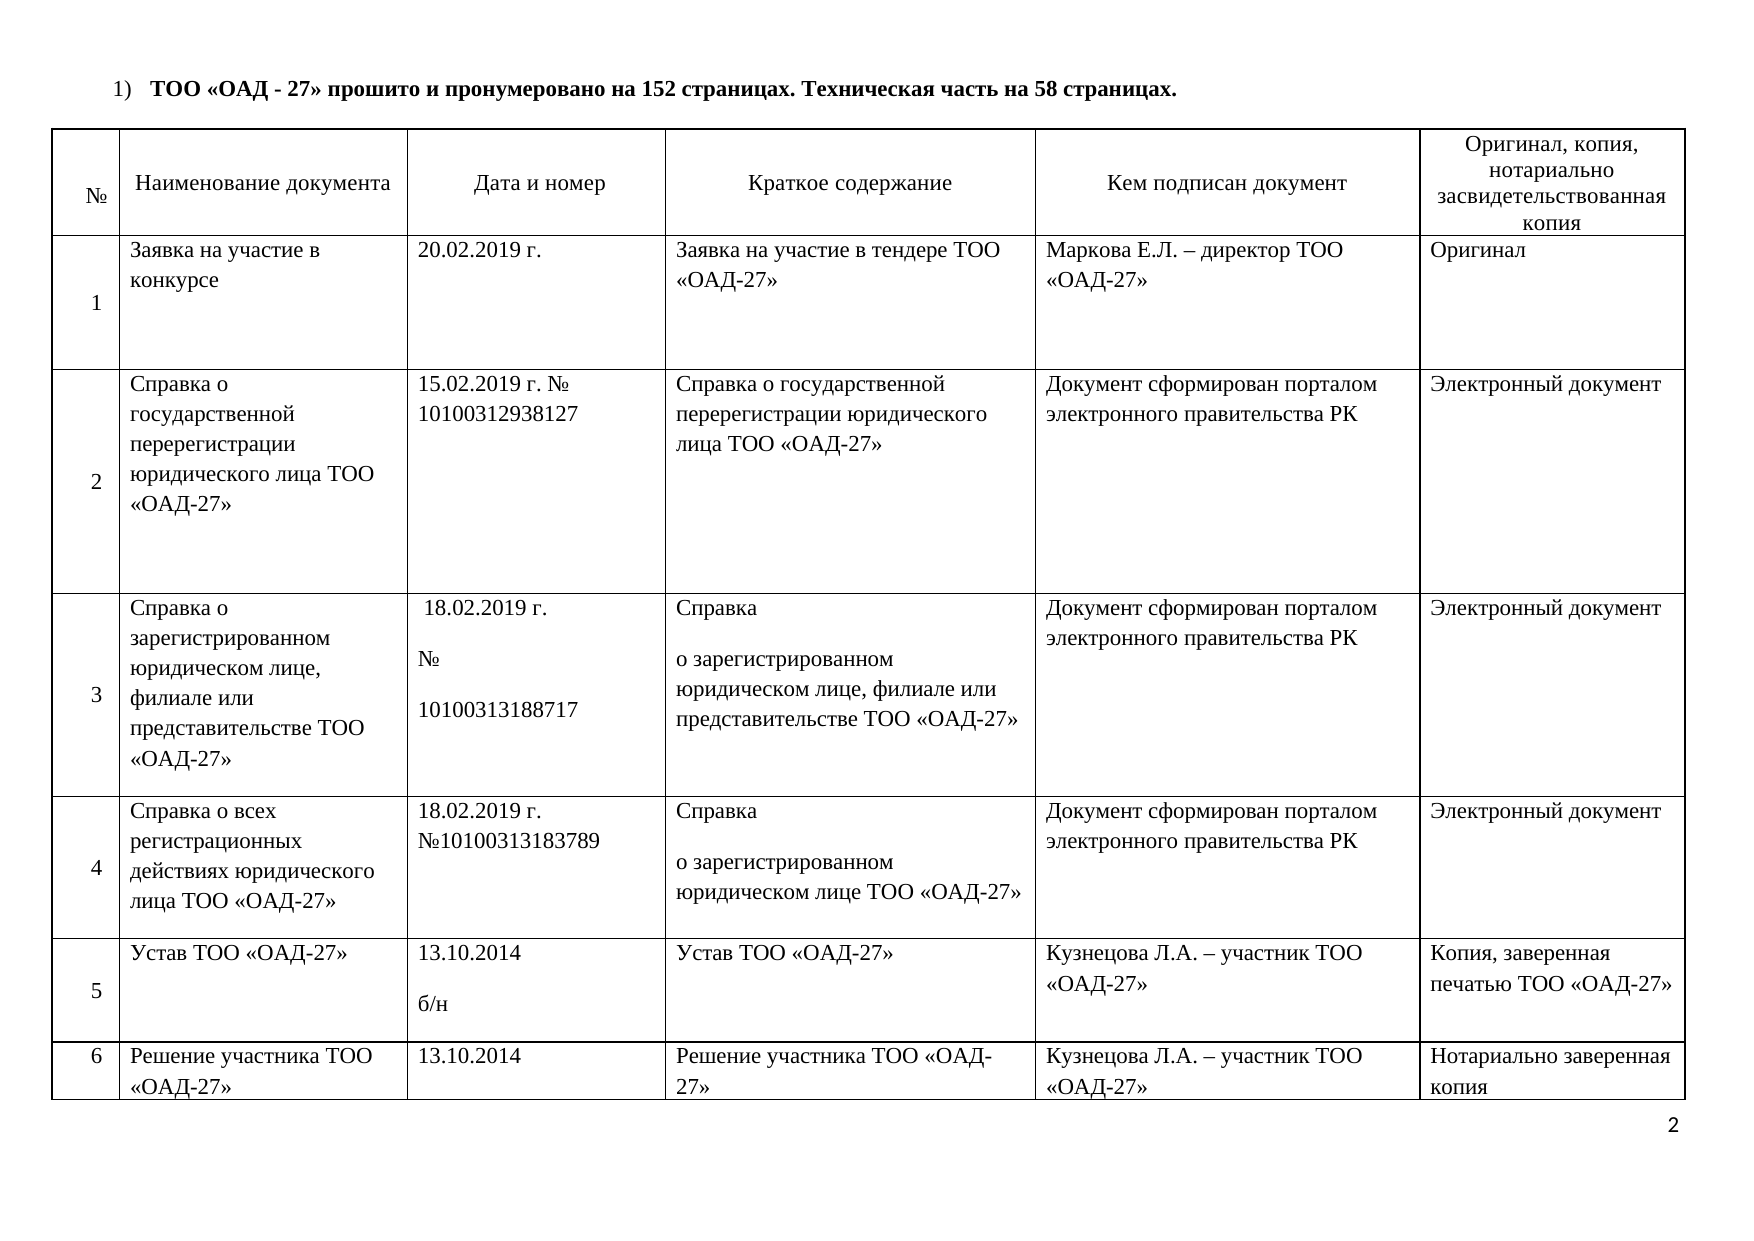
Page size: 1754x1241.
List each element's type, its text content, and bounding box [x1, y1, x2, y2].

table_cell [666, 1043, 1035, 1099]
table_cell Оригинал [1421, 236, 1684, 368]
table_cell Устав ТОО «ОАД-27» [120, 939, 407, 1041]
table_cell 15.02.2019 г. № 10100312938127 [408, 370, 665, 592]
list ТОО «ОАД - 27» прошито и пронумеровано на 152 страницах. Техническая часть на 58 страницах. [112, 75, 1679, 101]
table_header Краткое содержание [666, 130, 1035, 235]
table_cell Справка о государственной перерегистрации юридического лица ТОО «ОАД-27» [666, 370, 1035, 592]
table_header Наименование документа [120, 130, 407, 235]
table_cell 3 [53, 594, 119, 796]
table_cell Справка о зарегистрированном юридическом лице ТОО «ОАД-27» [666, 797, 1035, 938]
table_cell Копия, заверенная печатью ТОО «ОАД-27» [1421, 939, 1684, 1041]
table_cell Документ сформирован порталом электронного правительства РК [1036, 370, 1419, 592]
table_cell 5 [53, 939, 119, 1041]
table_cell 6 [53, 1043, 119, 1099]
table_cell 20.02.2019 г. [408, 236, 665, 368]
table_cell Электронный документ [1421, 594, 1684, 796]
table_cell Заявка на участие в тендере ТОО «ОАД-27» [666, 236, 1035, 368]
table_cell 13.10.2014 б/н [408, 939, 665, 1041]
table_cell 13.10.2014 б/н [408, 1043, 665, 1099]
table_cell Справка о зарегистрированном юридическом лице, филиале или представительстве ТОО «ОАД-27» [120, 594, 407, 796]
table_cell 18.02.2019 г. №10100313183789 [408, 797, 665, 938]
table_header Кем подписан документ [1036, 130, 1419, 235]
table_cell Маркова Е.Л. – директор ТОО «ОАД-27» [1036, 236, 1419, 368]
table_cell 2 [53, 370, 119, 592]
table_header Оригинал, копия, нотариально засвидетельствованная копия [1421, 130, 1684, 235]
table_cell 1 [53, 236, 119, 368]
table_cell Cправка о всех регистрационных действиях юридического лица ТОО «ОАД-27» [120, 797, 407, 938]
table_header Дата и номер [408, 130, 665, 235]
table_cell Документ сформирован порталом электронного правительства РК [1036, 594, 1419, 796]
table_cell Кузнецова Л.А. – участник ТОО «ОАД-27» [1036, 939, 1419, 1041]
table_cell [1421, 1043, 1684, 1099]
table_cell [120, 1043, 407, 1099]
table_cell 4 [53, 797, 119, 938]
table_cell Документ сформирован порталом электронного правительства РК [1036, 797, 1419, 938]
table_cell Электронный документ [1421, 370, 1684, 592]
table_cell 18.02.2019 г. № 10100313188717 [408, 594, 665, 796]
table_cell Справка о государственной перерегистрации юридического лица ТОО «ОАД-27» [120, 370, 407, 592]
table_cell Заявка на участие в конкурсе [120, 236, 407, 368]
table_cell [1036, 1043, 1419, 1099]
table_cell Электронный документ [1421, 797, 1684, 938]
table_cell Устав ТОО «ОАД-27» [666, 939, 1035, 1041]
table_header № [53, 130, 119, 235]
table_cell Справка о зарегистрированном юридическом лице, филиале или представительстве ТОО «ОАД-27» [666, 594, 1035, 796]
